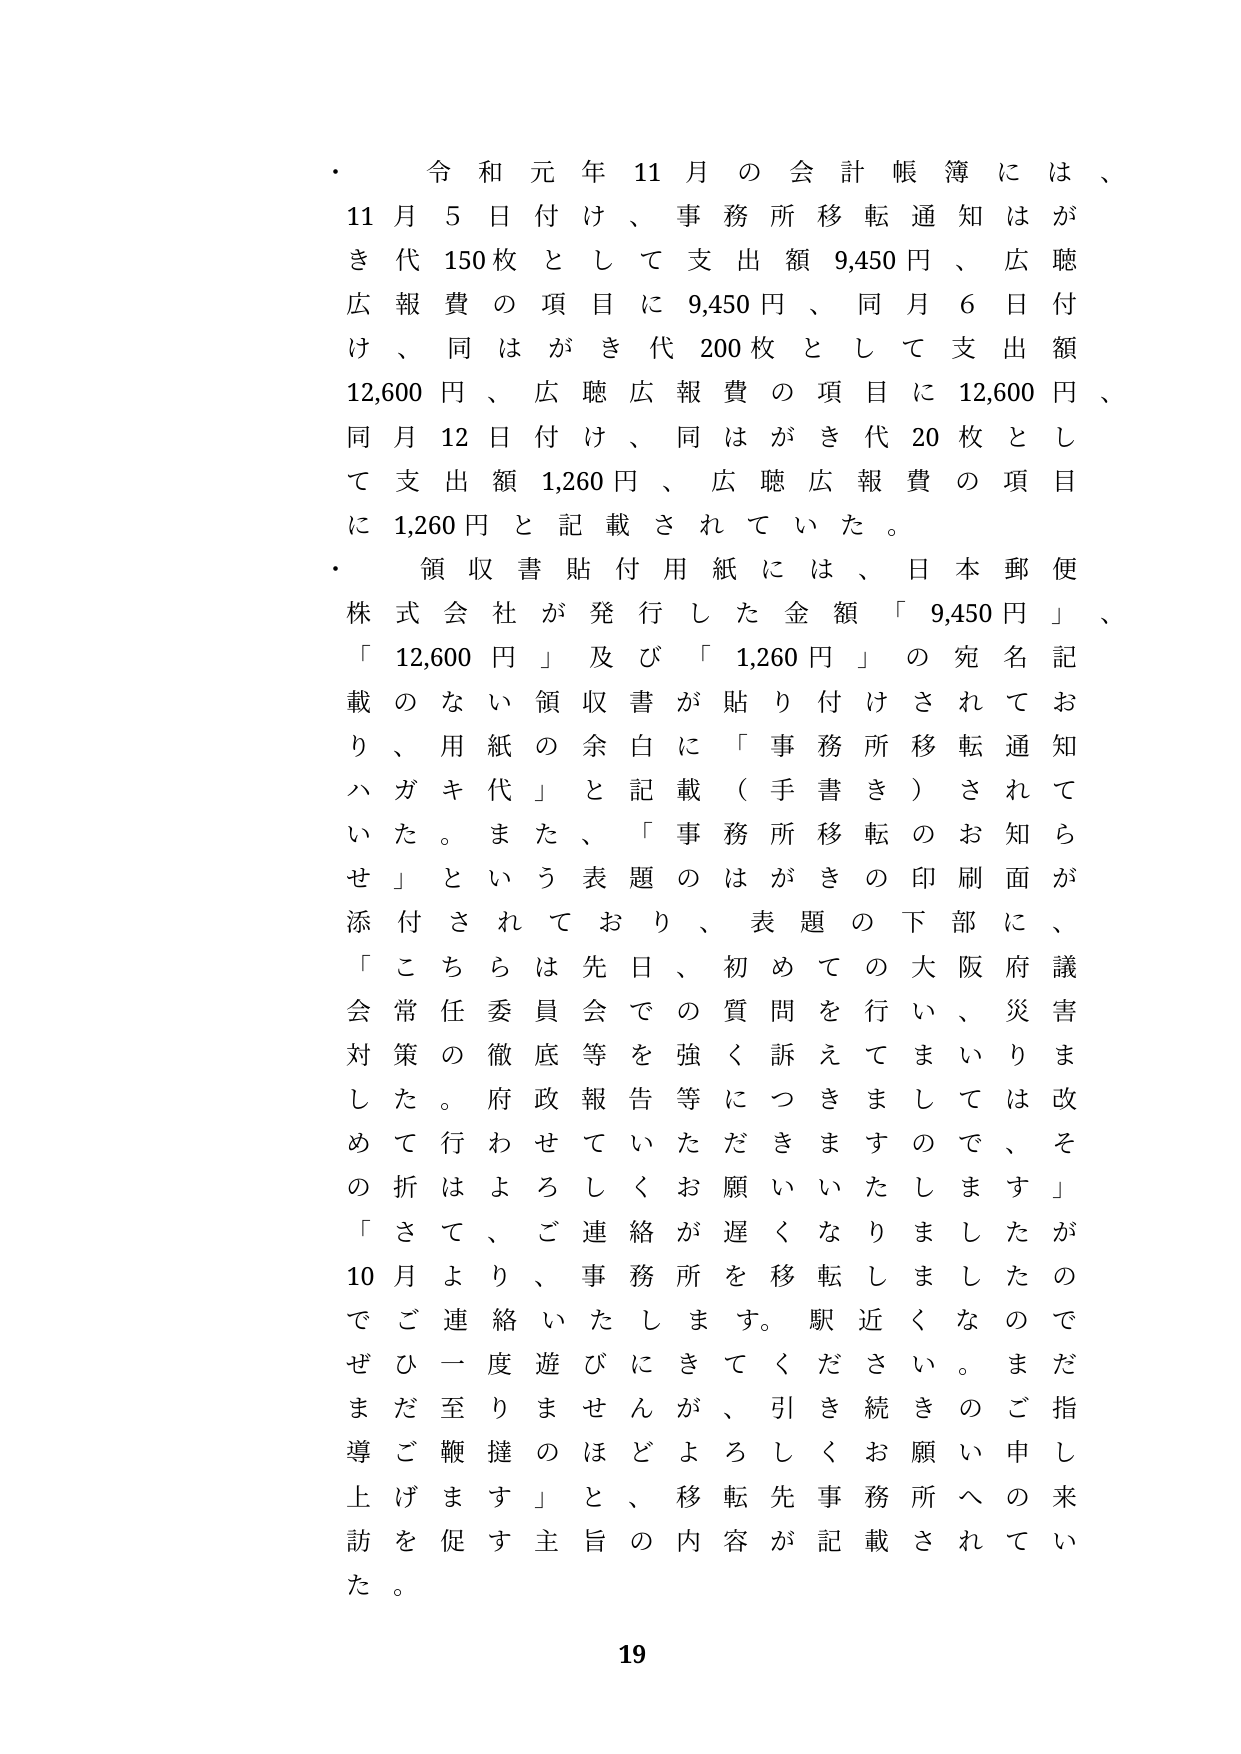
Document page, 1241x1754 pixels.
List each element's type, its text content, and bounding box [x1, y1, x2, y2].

text ・ 領収書貼付用紙には、日本郵便株式会社が発行した金額「9,450円」、「12,600円」及び「1,260円」の宛名記載のない領収書が貼り付けされており、用紙の余白に「事務所移転通知ハガキ代」と記載（手書き）されていた。また、「事務所移転のお知らせ」という表題のはがきの印刷面が添付されており、表題の下部に、「こちらは先日、初めての大阪府議会常任委員会での質問を行い、災害対策の徹底等を強く訴えてまいりました。府政報告等につきましては改めて行わせていただきますので、その折はよろしくお願いいたします」「さて、ご連絡が遅くなりましたが10月より、事務所を移転しましたのでご連絡いたします。駅近くなのでぜひ一度遊びにきてください。まだまだ至りませんが、引き続きのご指導ご鞭撻のほどよろしくお願い申し上げます」と、移転先事務所への来訪を促す主旨の内容が記載されていた。 [300, 546, 1100, 1606]
text ・ 令和元年11月の会計帳簿には、11月５日付け、事務所移転通知はがき代150枚として支出額9,450円、広聴広報費の項目に9,450円、同月６日付け、同はがき代200枚として支出額12,600円、広聴広報費の項目に12,600円、同月12日付け、同はがき代20枚として支出額1,260円、広聴広報費の項目に1,260円と記載されていた。 [300, 148, 1100, 546]
